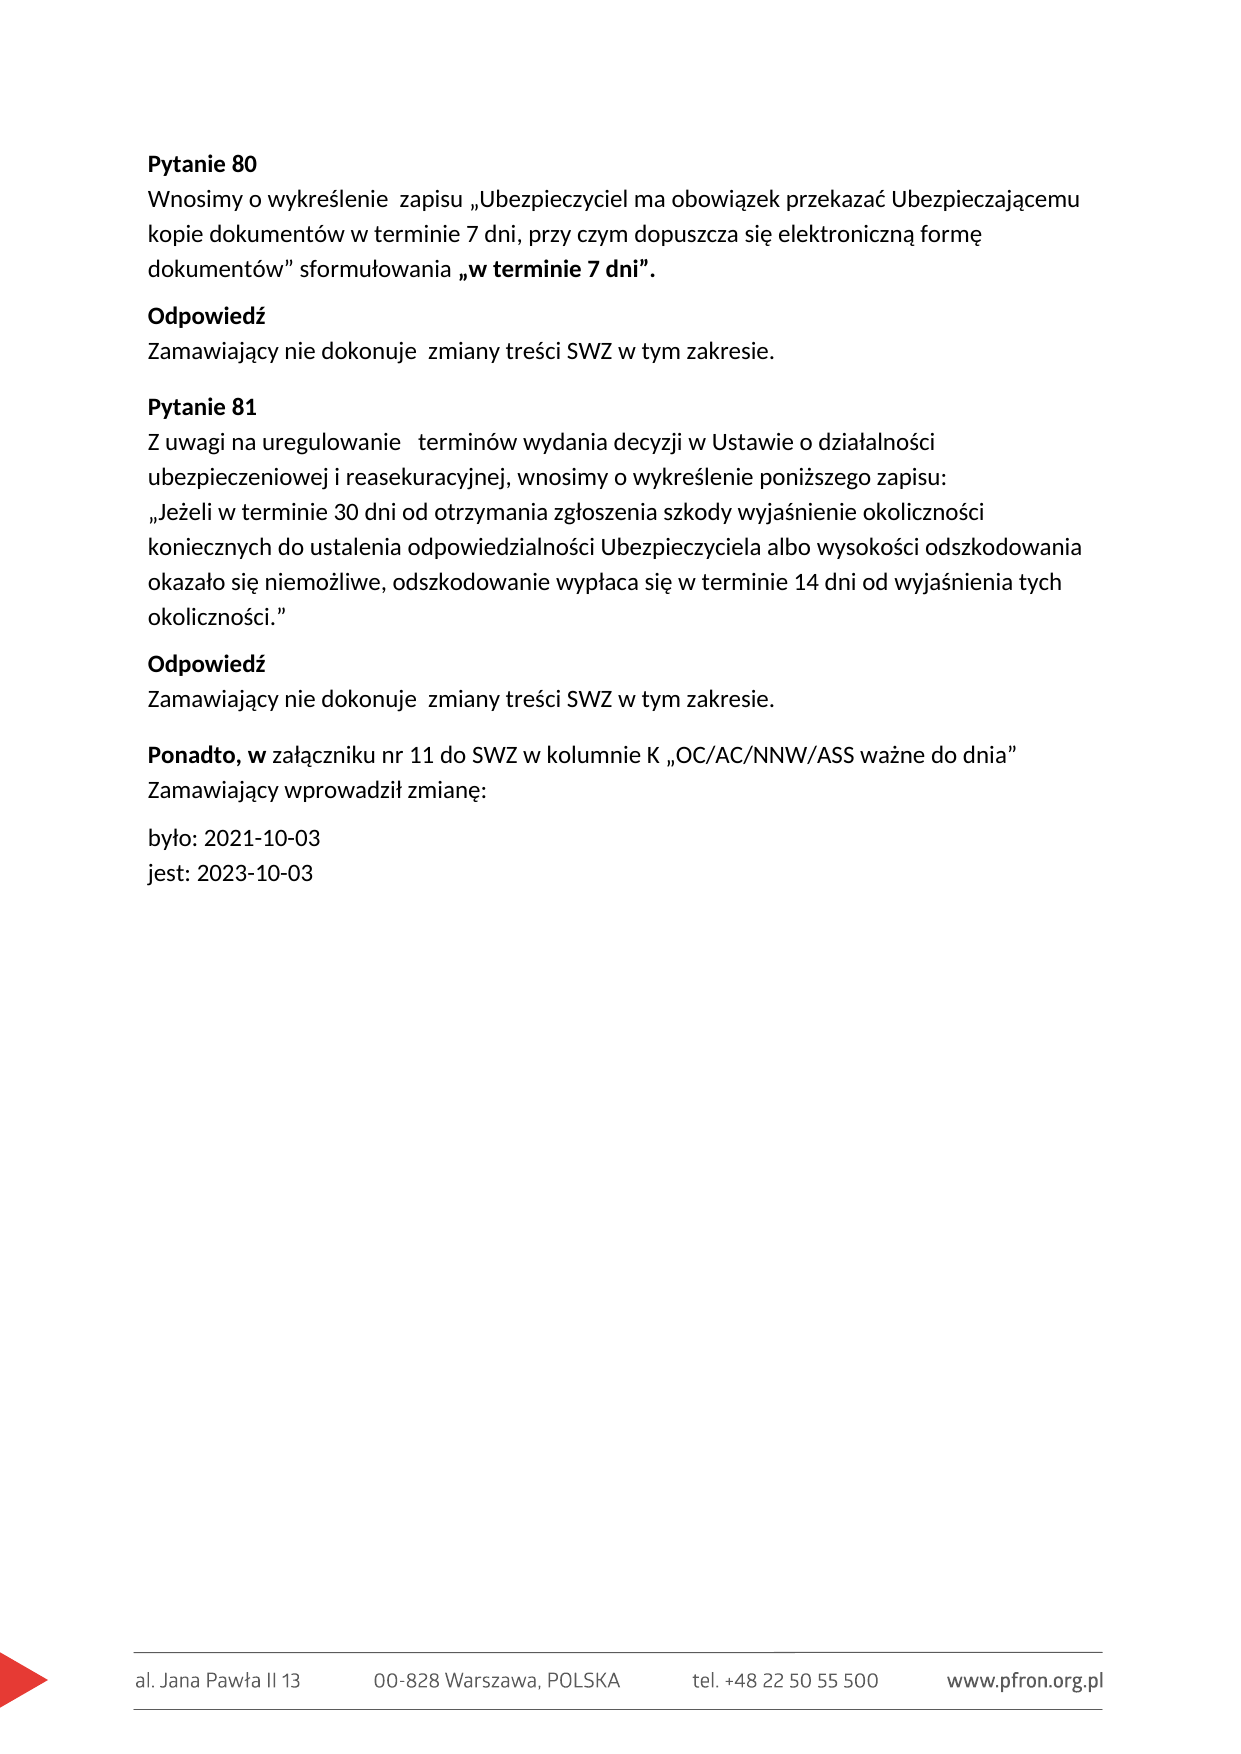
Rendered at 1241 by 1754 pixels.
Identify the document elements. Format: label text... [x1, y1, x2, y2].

text było: 2021-10-03 [148, 822, 1092, 852]
text Odpowiedź [148, 649, 1024, 679]
text Pytanie 80 [148, 148, 1092, 178]
text Zamawiający nie dokonuje zmiany treści SWZ w tym zakresie. [148, 684, 998, 714]
text Odpowiedź [148, 300, 1024, 331]
text Wnosimy o wykreślenie zapisu „Ubezpieczyciel ma obowiązek przekazać Ubezpieczającemu kopie dokumentów w terminie 7 dni, przy czym dopuszcza się elektroniczną formę dokumentów” sformułowania „w terminie 7 dni”. [148, 183, 1092, 283]
text Ponadto, w załączniku nr 11 do SWZ w kolumnie K „OC/AC/NNW/ASS ważne do dnia” Zamawiający wprowadził zmianę: [148, 739, 1092, 805]
text Zamawiający nie dokonuje zmiany treści SWZ w tym zakresie. [148, 335, 1092, 366]
text Z uwagi na uregulowanie terminów wydania decyzji w Ustawie o działalności ubezpieczeniowej i reasekuracyjnej, wnosimy o wykreślenie poniższego zapisu: [148, 426, 1092, 492]
text jest: 2023-10-03 [148, 857, 1092, 887]
text Pytanie 81 [148, 391, 1092, 422]
text „Jeżeli w terminie 30 dni od otrzymania zgłoszenia szkody wyjaśnienie okoliczności koniecznych do ustalenia odpowiedzialności Ubezpieczyciela albo wysokości odszkodowania okazało się niemożliwe, odszkodowanie wypłaca się w terminie 14 dni od wyjaśnienia tych okoliczności.” [148, 496, 1092, 632]
